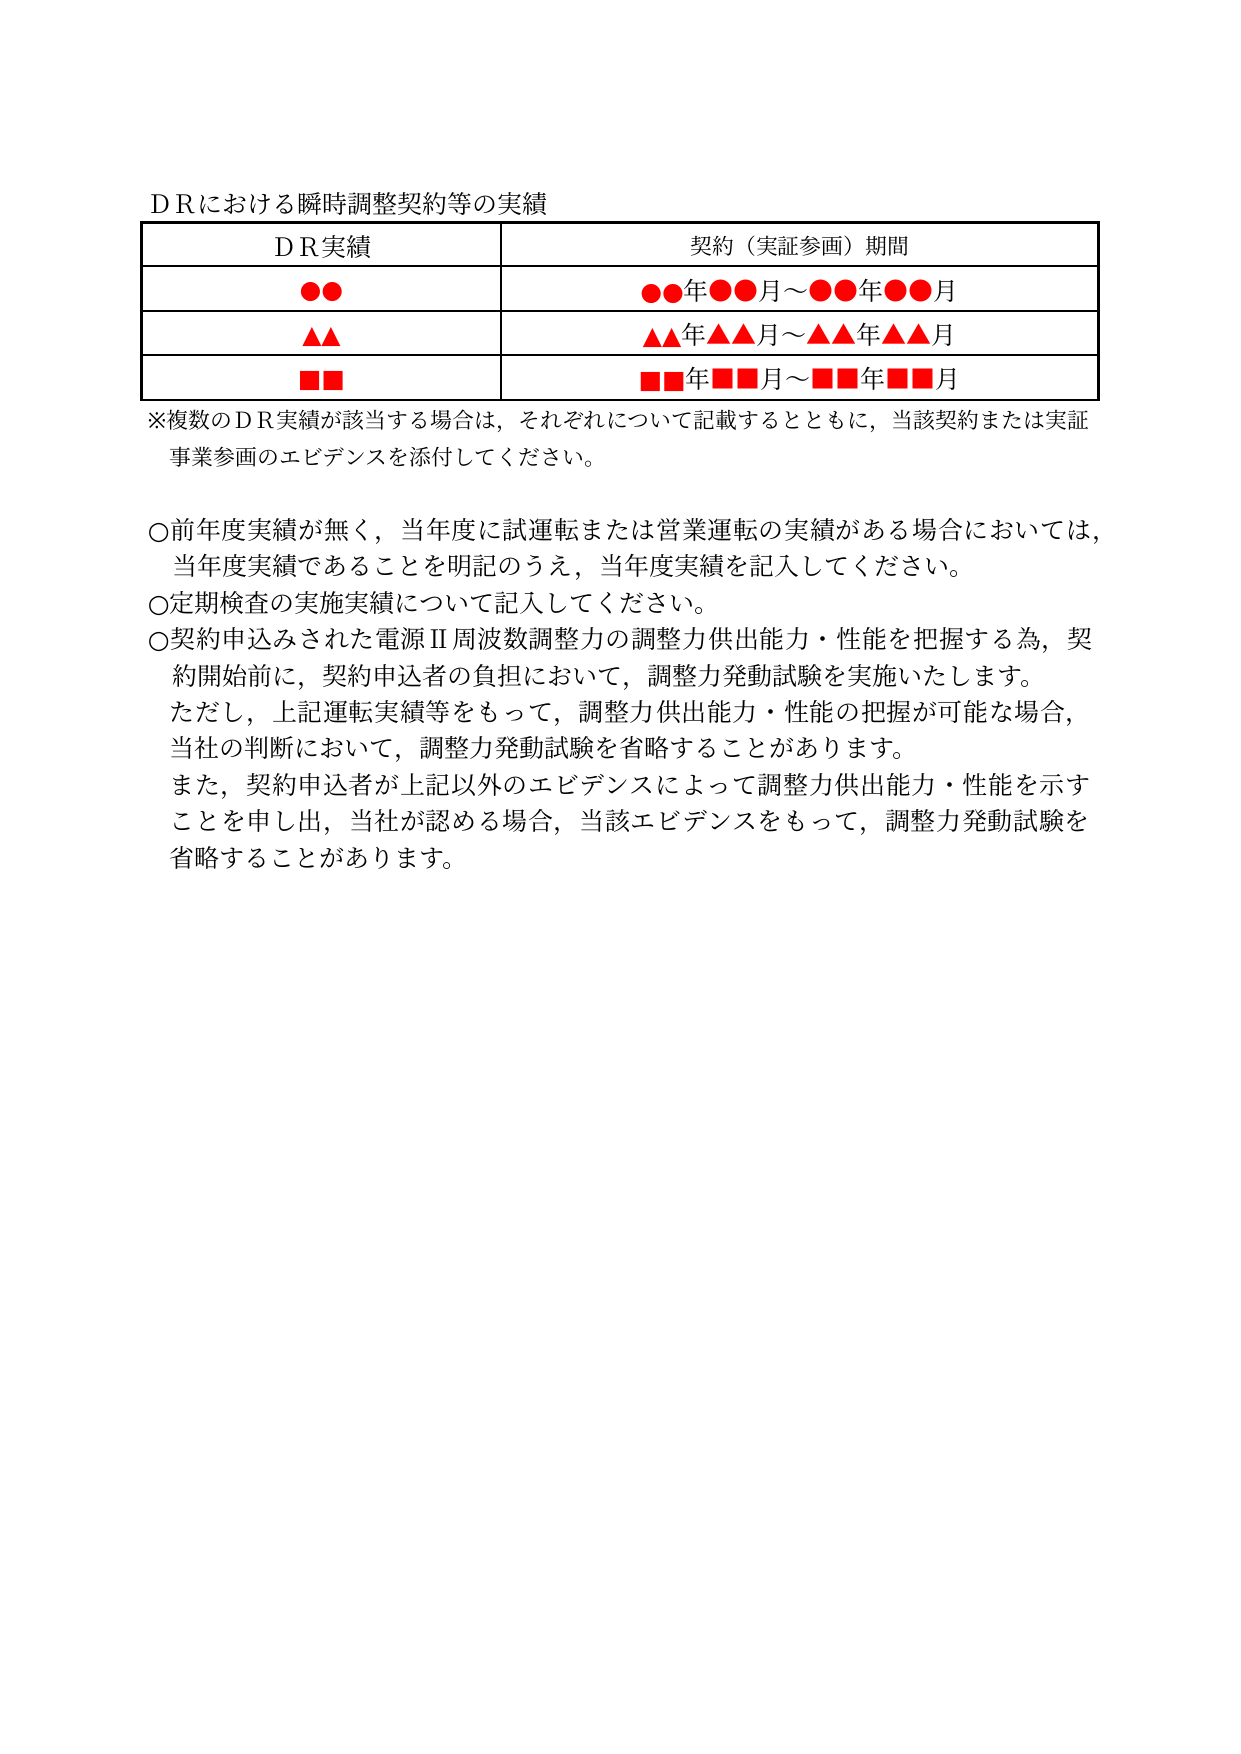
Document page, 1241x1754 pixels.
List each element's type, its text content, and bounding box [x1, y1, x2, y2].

table_cell ■■年■■月～■■年■■月 [502, 356, 1097, 399]
text ＤＲにおける瞬時調整契約等の実績 [148, 184, 1092, 221]
table_cell ▲▲年▲▲月～▲▲年▲▲月 [502, 312, 1097, 354]
table_cell ▲▲ [143, 312, 500, 354]
text ○定期検査の実施実績について記入してください。 [148, 583, 1092, 619]
text ※複数のＤＲ実績が該当する場合は，それぞれについて記載するとともに，当該契約または実証事業参画のエビデンスを添付してください。 [148, 401, 1092, 474]
table_cell ●●年●●月～●●年●●月 [502, 267, 1097, 310]
table_cell ■■ [143, 356, 500, 399]
table_header 契約（実証参画）期間 [502, 224, 1097, 265]
text ○前年度実績が無く，当年度に試運転または営業運転の実績がある場合においては，当年度実績であることを明記のうえ，当年度実績を記入してください。 [148, 510, 1092, 583]
text ただし，上記運転実績等をもって，調整力供出能力・性能の把握が可能な場合，当社の判断において，調整力発動試験を省略することがあります。 [169, 692, 1092, 765]
table_cell ●● [143, 267, 500, 310]
table_header ＤＲ実績 [143, 224, 500, 265]
text ○契約申込みされた電源Ⅱ周波数調整力の調整力供出能力・性能を把握する為，契約開始前に，契約申込者の負担において，調整力発動試験を実施いたします。 [148, 619, 1092, 692]
text また，契約申込者が上記以外のエビデンスによって調整力供出能力・性能を示すことを申し出，当社が認める場合，当該エビデンスをもって，調整力発動試験を省略することがあります。 [169, 765, 1092, 875]
